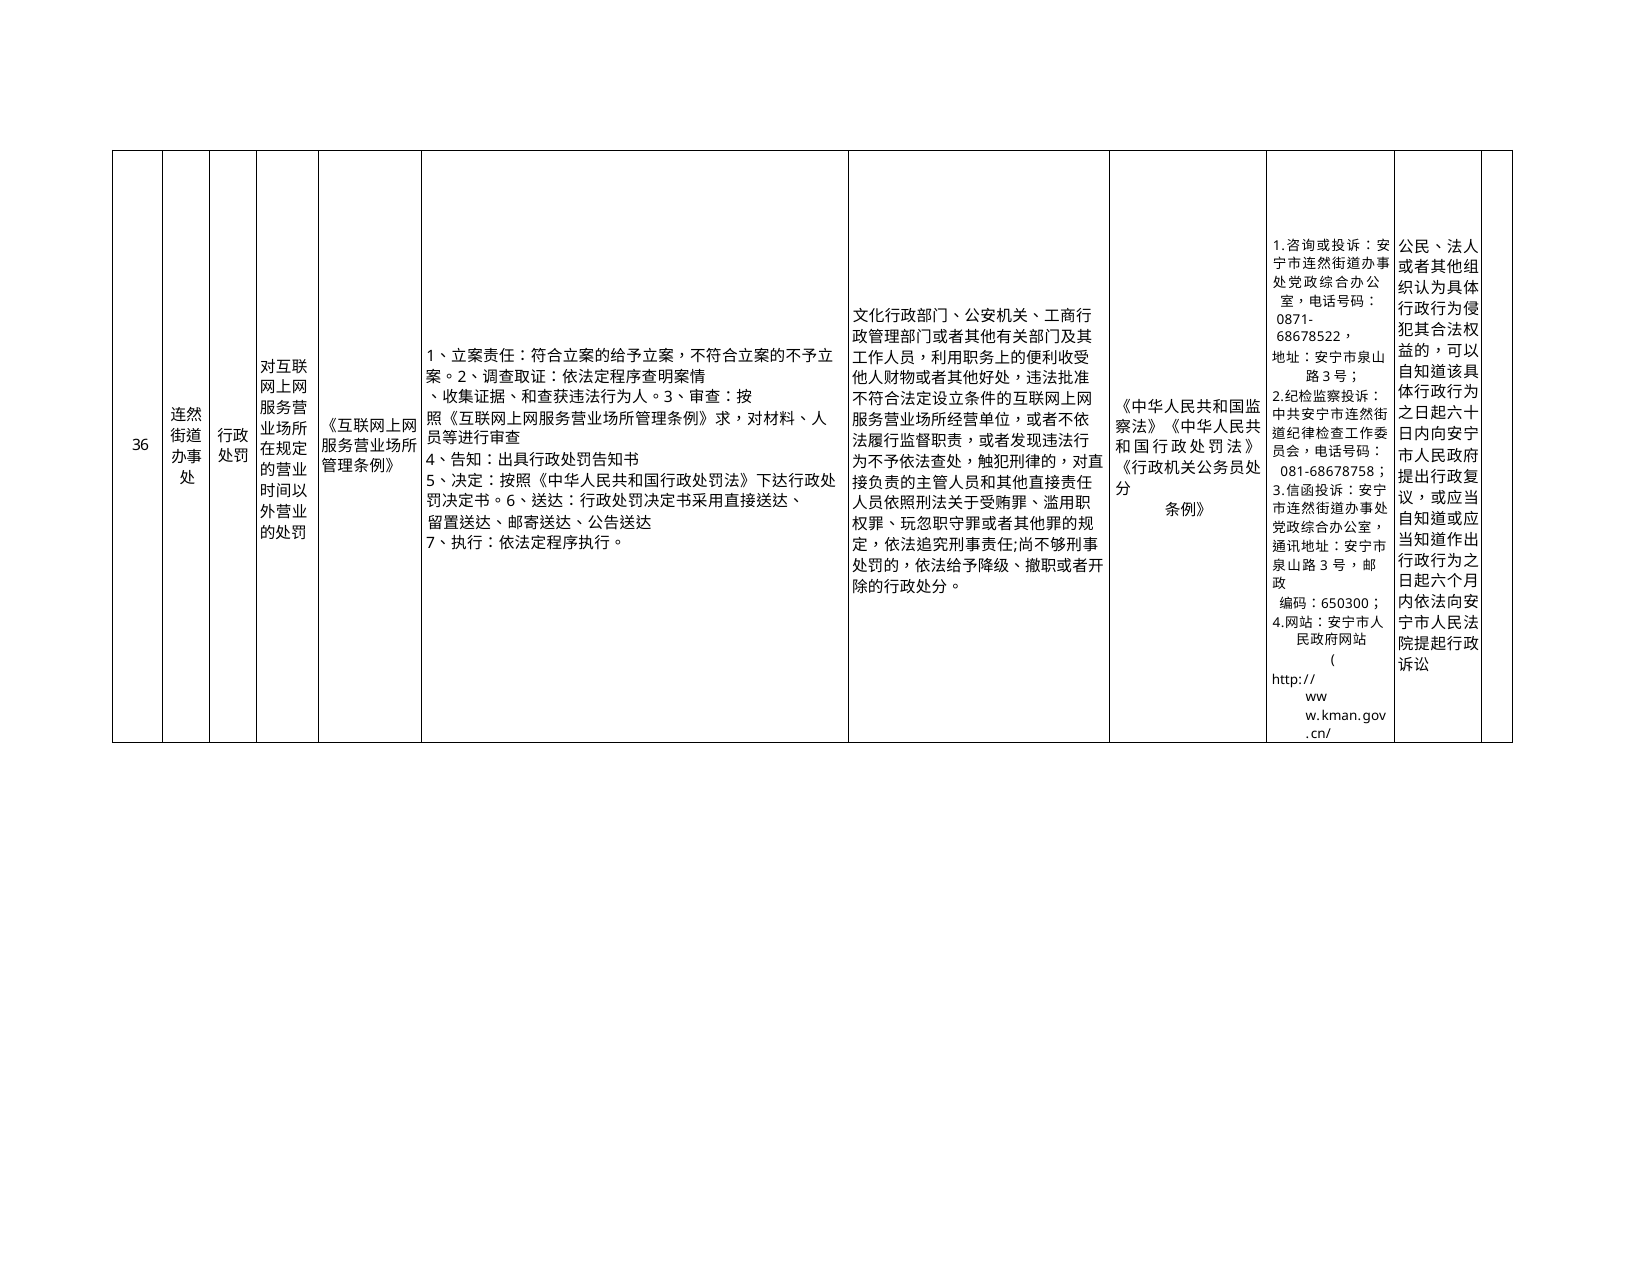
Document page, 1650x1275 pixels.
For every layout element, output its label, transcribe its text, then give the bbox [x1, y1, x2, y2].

table_header 公民、法人或者其他组织认为具体行政行为侵犯其合法权益的，可以自知道该具体行政行为之日起六十日内向安宁市人民政府提出行政复议，或应当自知道或应当知道作出行政行为之日起六个月内依法向安宁市人民法院提起行政诉讼 [1395, 151, 1481, 742]
table_header 《中华人民共和国监察法》《中华人民共和国行政处罚法》《行政机关公务员处分 条例》 [1110, 151, 1266, 742]
table_header 36 [113, 151, 162, 742]
table_header 对互联网上网服务营业场所在规定的营业时间以外营业的处罚 [257, 151, 318, 742]
table_header 连然 街道 办事 处 [163, 151, 209, 742]
table_header 1、立案责任：符合立案的给予立案，不符合立案的不予立 案。2、调查取证：依法定程序查明案情 、收集证据、和查获违法行为人。3、审查：按 照《互联网上网服务营业场所管理条例》求，对材料、人员等进行审查 4、告知：出具行政处罚告知书 5、决定：按照《中华人民共和国行政处罚法》下达行政处 罚决定书。6、送达：行政处罚决定书采用直接送达、 留置送达、邮寄送达、公告送达 7、执行：依法定程序执行。 [422, 151, 848, 742]
table_header 文化行政部门、公安机关、工商行政管理部门或者其他有关部门及其工作人员，利用职务上的便利收受他人财物或者其他好处，违法批准不符合法定设立条件的互联网上网服务营业场所经营单位，或者不依法履行监督职责，或者发现违法行为不予依法查处，触犯刑律的，对直接负责的主管人员和其他直接责任人员依照刑法关于受贿罪、滥用职权罪、玩忽职守罪或者其他罪的规定，依法追究刑事责任;尚不够刑事处罚的，依法给予降级、撤职或者开除的行政处分。 [849, 151, 1109, 742]
table_header 《互联网上网服务营业场所管理条例》 [319, 151, 421, 742]
table_header [1482, 151, 1512, 742]
table_header 1.咨询或投诉：安宁市连然街道办事处党政综合办公 室，电话号码：0871-68678522， 地址：安宁市泉山路3号； 2.纪检监察投诉：中共安宁市连然街道纪律检查工作委员会，电话号码： 081-68678758； 3.信函投诉：安宁市连然街道办事处党政综合办公室，通讯地址：安宁市泉山路3号，邮政 编码：650300； 4.网站：安宁市人 民政府网站 ( http://www.kman.gov.cn/ [1267, 151, 1394, 742]
table_header 行政处罚 [210, 151, 256, 742]
